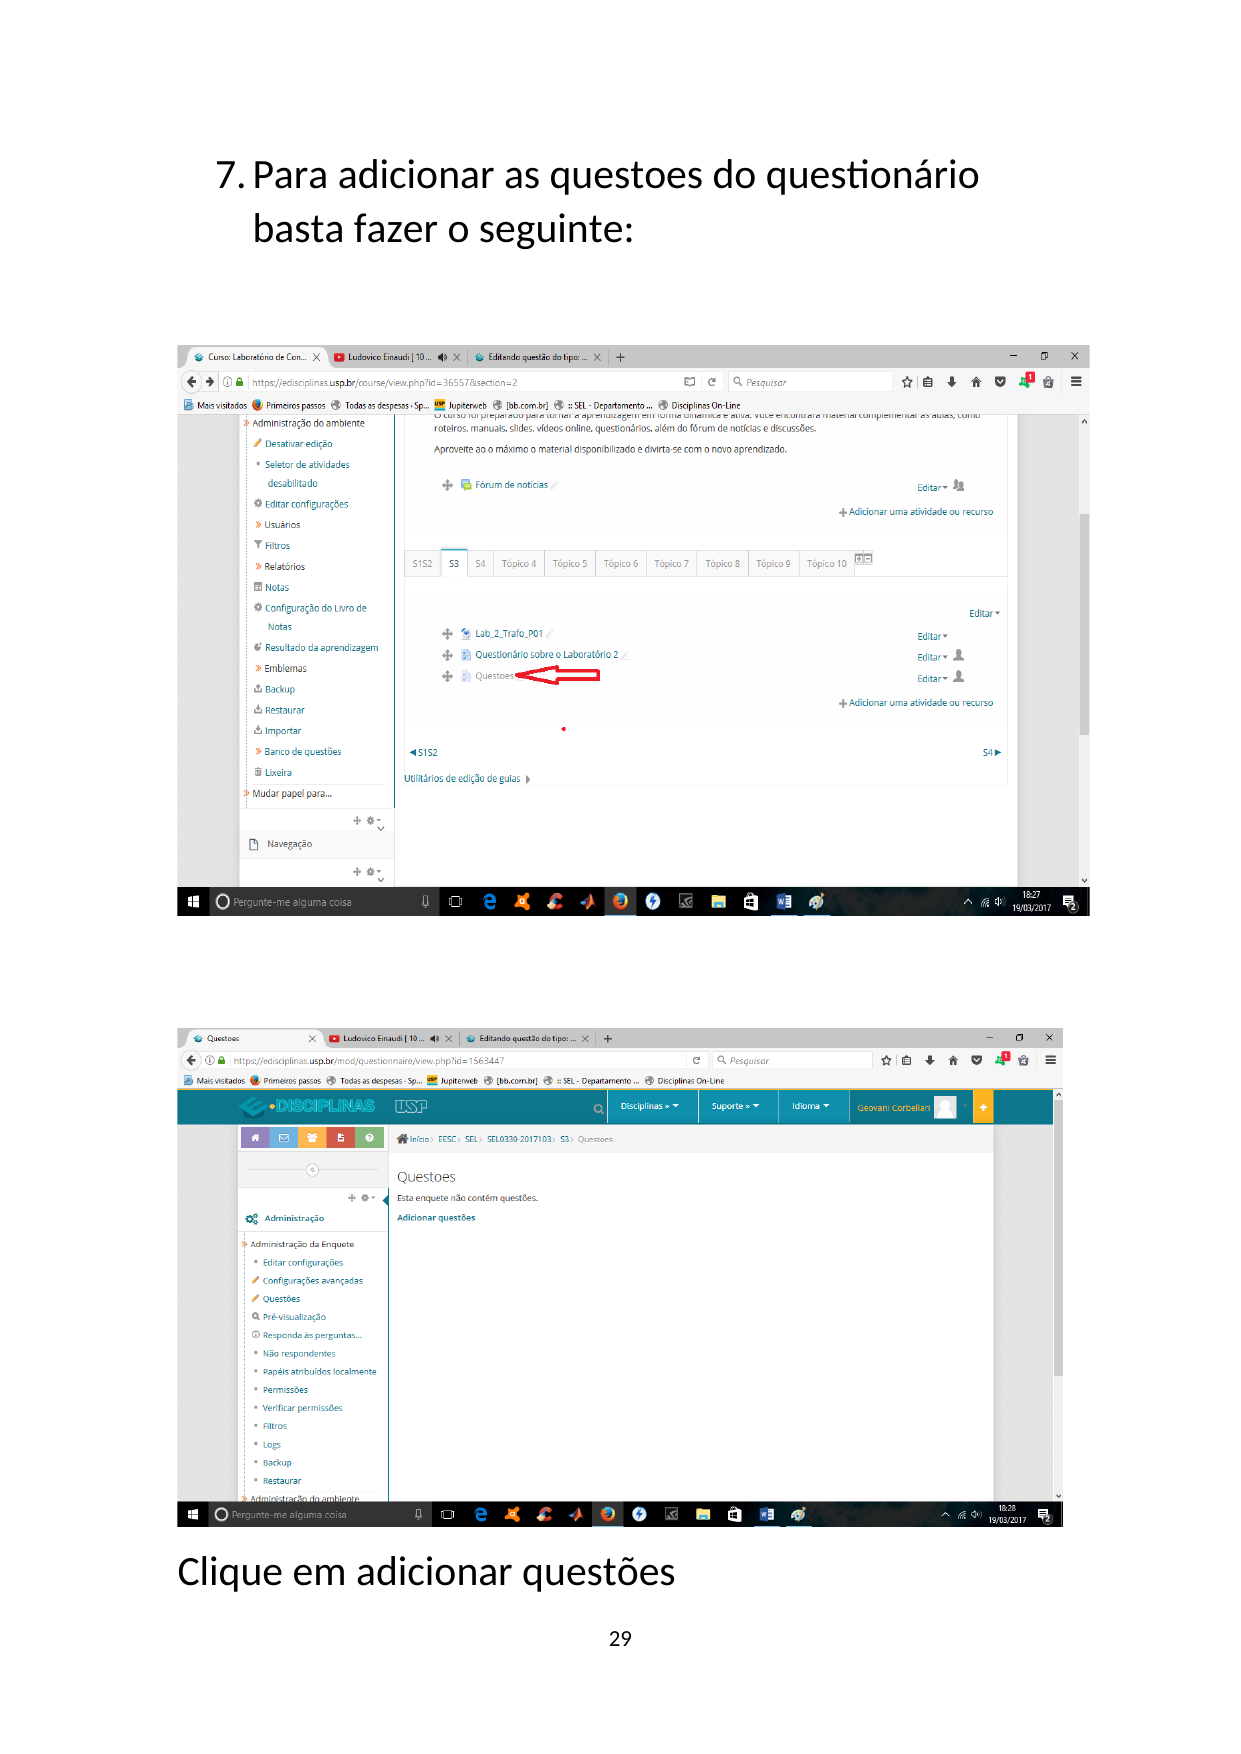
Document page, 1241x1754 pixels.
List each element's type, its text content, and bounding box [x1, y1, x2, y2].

picture [177, 1028, 1063, 1527]
text Clique em adicionar questões [177, 1545, 1063, 1596]
list Para adicionar as questoes do questionário basta fazer o seguinte: [215, 148, 1063, 253]
picture [177, 345, 1090, 916]
